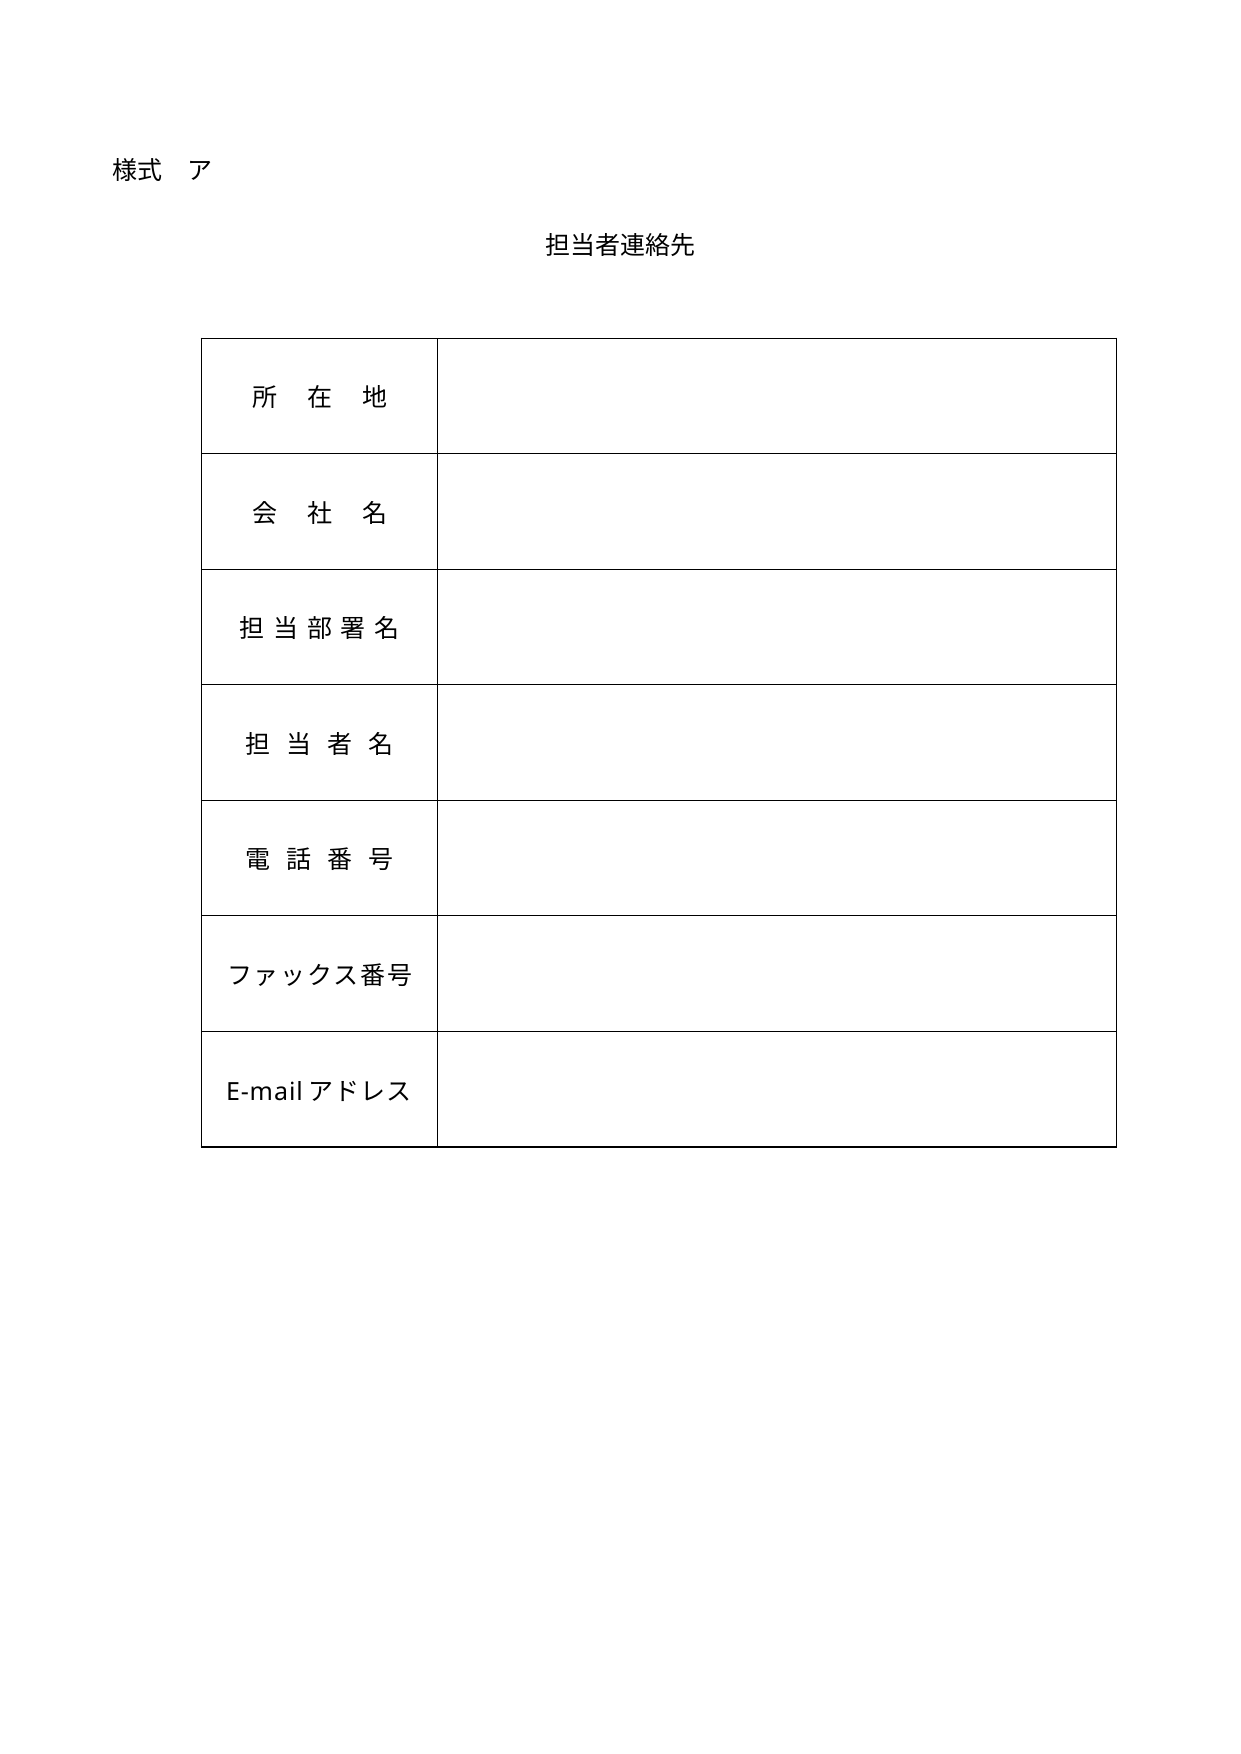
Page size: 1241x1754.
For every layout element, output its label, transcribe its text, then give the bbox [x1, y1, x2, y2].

table_cell ファックス番号 [202, 916, 437, 1031]
table_cell [438, 685, 1116, 800]
table_header 所在地 [202, 339, 437, 453]
table_cell [438, 1032, 1116, 1146]
table_cell E-mailアドレス [202, 1032, 437, 1146]
table_cell [438, 916, 1116, 1031]
table_cell [438, 454, 1116, 569]
table_cell [438, 570, 1116, 684]
table_cell 電話番号 [202, 801, 437, 915]
table_cell 担当部署名 [202, 570, 437, 684]
table_header [438, 339, 1116, 453]
text 担当者連絡先 [112, 225, 1128, 263]
table_cell 担当者名 [202, 685, 437, 800]
text 様式 ア [112, 150, 1128, 188]
table_cell [438, 801, 1116, 915]
table_cell 会社名 [202, 454, 437, 569]
